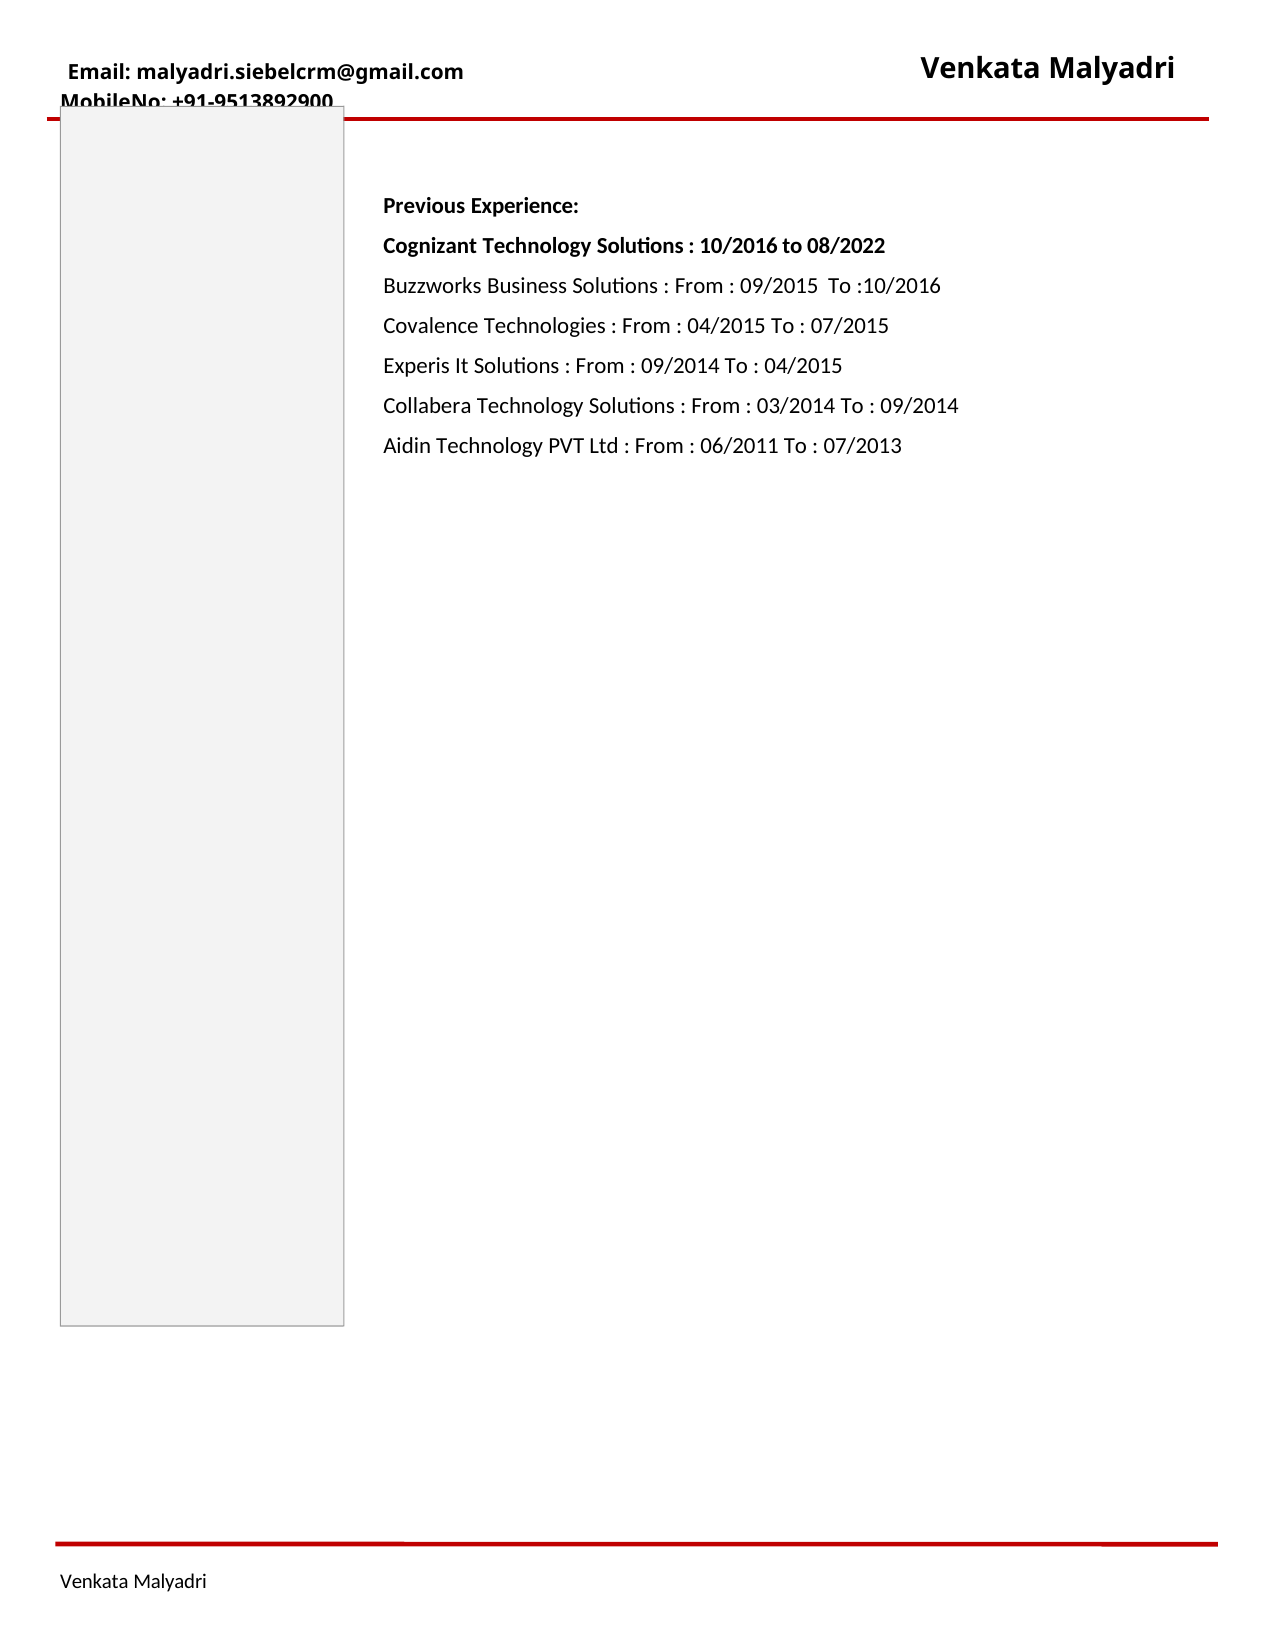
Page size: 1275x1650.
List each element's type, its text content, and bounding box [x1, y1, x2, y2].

subtitle Cognizant Technology Solutions : 10/2016 to 08/2022 [383, 231, 1237, 259]
subtitle Previous Experience: [383, 191, 1237, 219]
text Buzzworks Business Solutions : From : 09/2015 To :10/2016 Covalence Technologies : From : 04/2015 To : 07/2015 Experis It Solutions : From : 09/2014 To : 04/2015 [383, 271, 954, 379]
text Collabera Technology Solutions : From : 03/2014 To : 09/2014 Aidin Technology PVT Ltd : From : 06/2011 To : 07/2013 [383, 391, 1000, 459]
